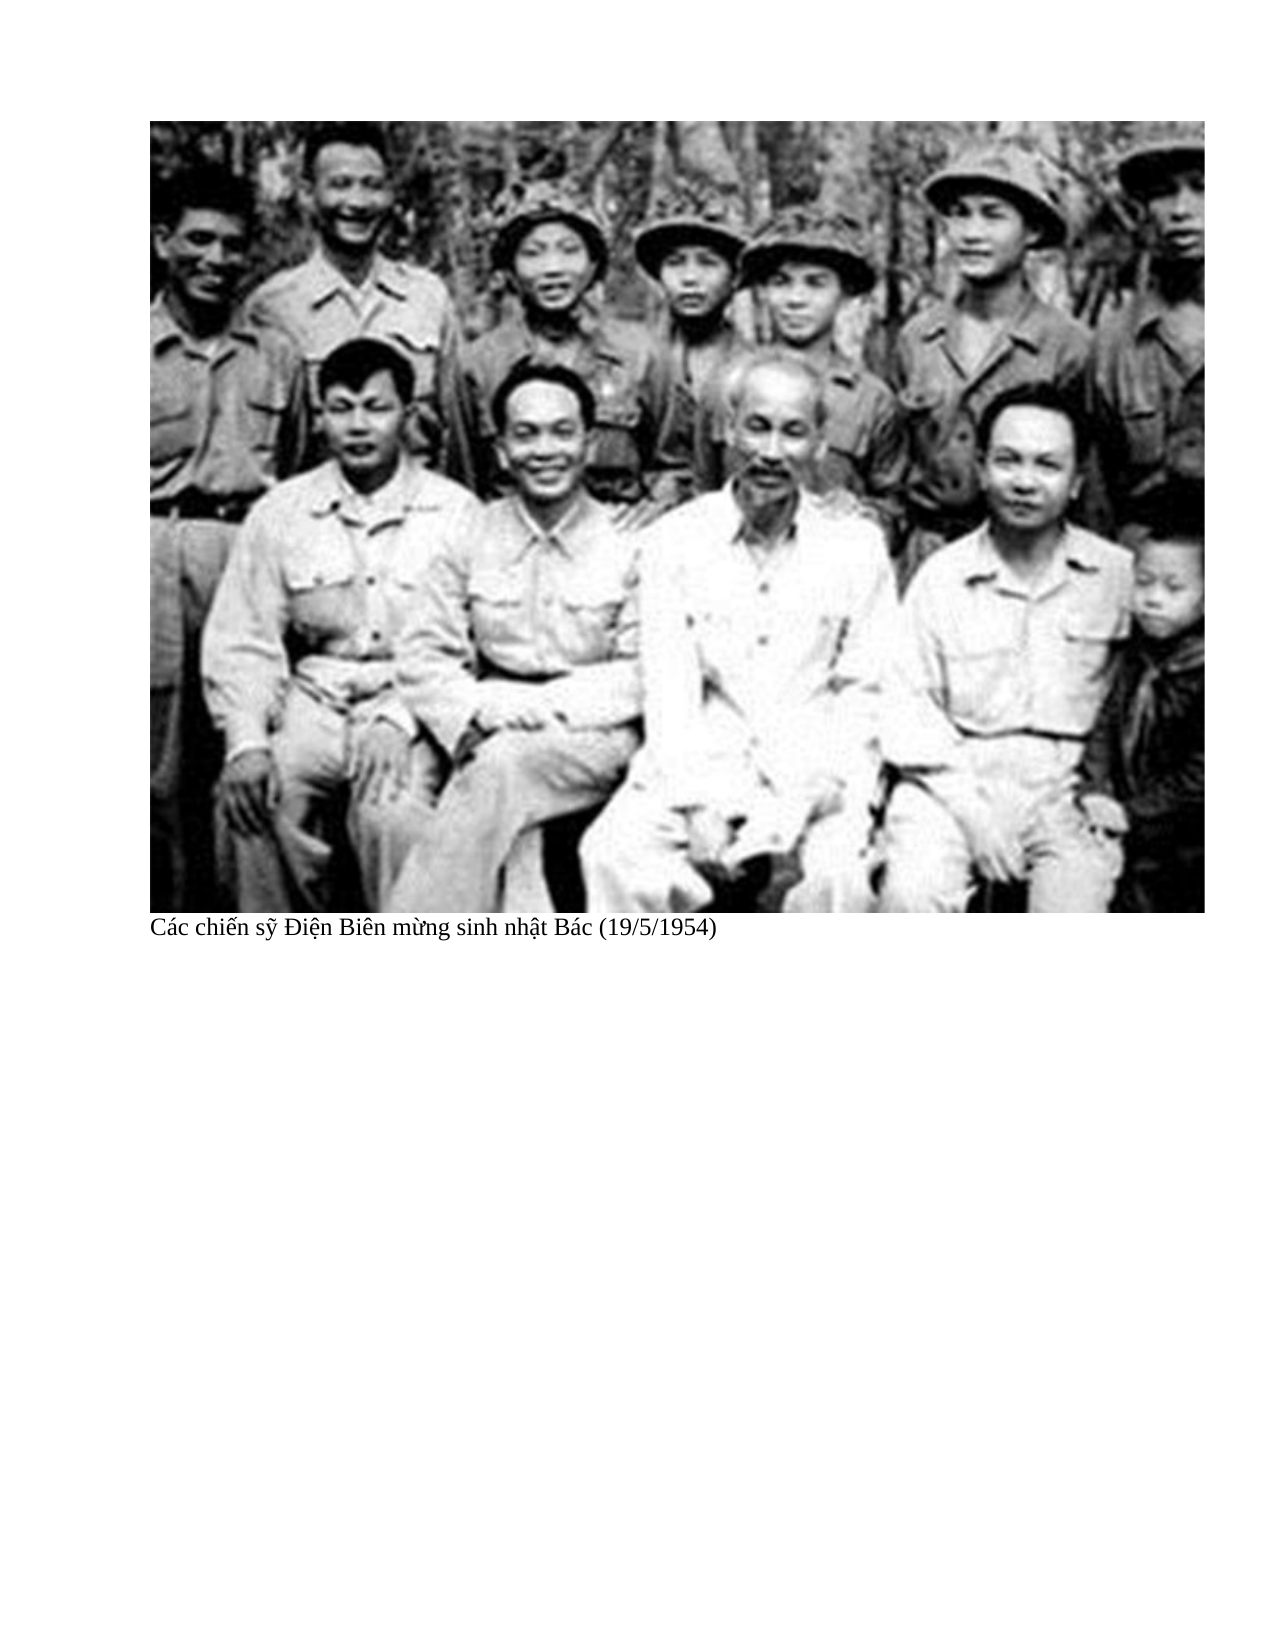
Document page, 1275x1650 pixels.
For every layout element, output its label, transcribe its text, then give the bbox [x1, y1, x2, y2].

picture [150, 121, 1205, 913]
text Các chiến sỹ Điện Biên mừng sinh nhật Bác (19/5/1954) [150, 913, 1191, 941]
